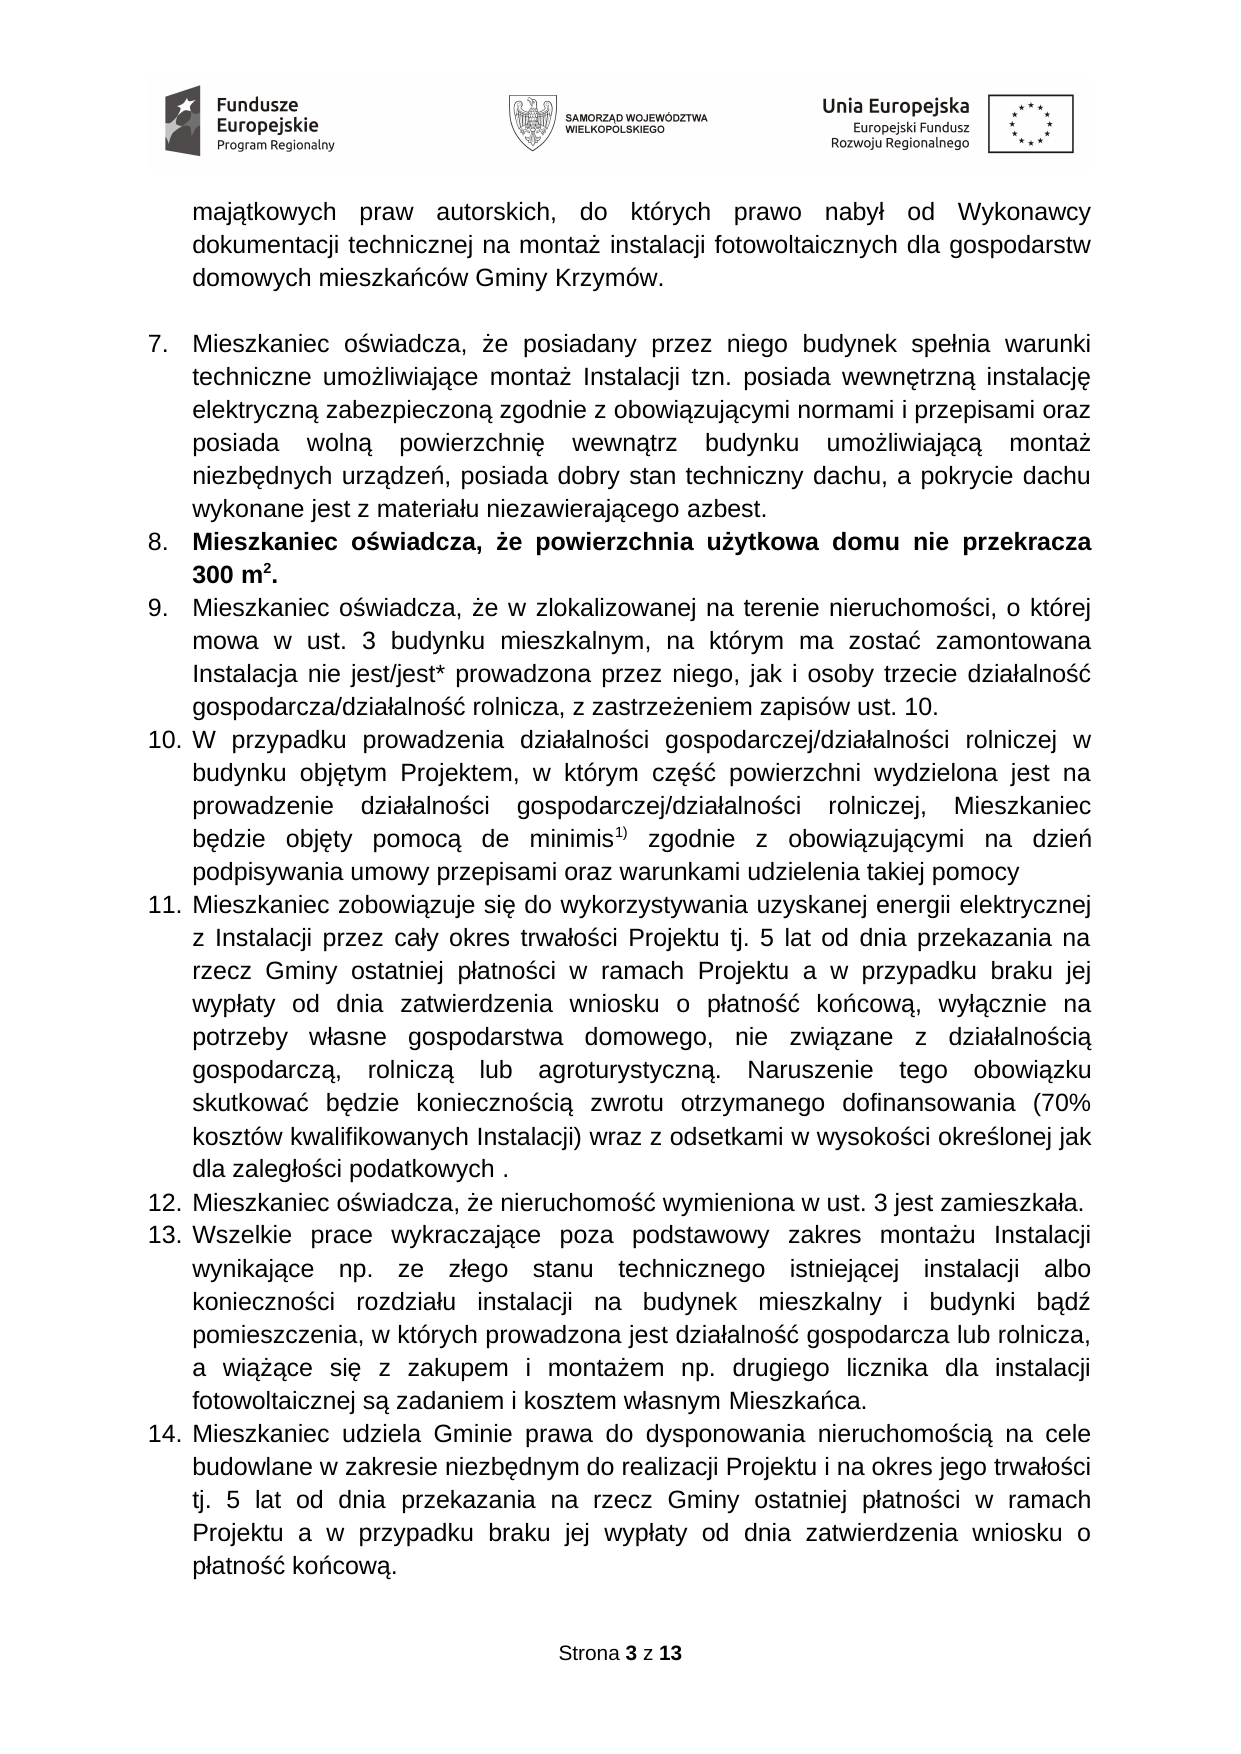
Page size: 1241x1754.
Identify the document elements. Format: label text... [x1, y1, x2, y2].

list Wszelkie prace wykraczające poza podstawowy zakres montażu Instalacji wynikające np. ze złego stanu technicznego istniejącej instalacji albo konieczności rozdziału instalacji na budynek mieszkalny i budynki bądź pomieszczenia, w których prowadzona jest działalność gospodarcza lub rolnicza, a wiążące się z zakupem i montażem np. drugiego licznika dla instalacji fotowoltaicznej są zadaniem i kosztem własnym Mieszkańca. [148, 1221, 1092, 1414]
picture [147, 76, 1092, 171]
list W przypadku prowadzenia działalności gospodarczej/działalności rolniczej w budynku objętym Projektem, w którym część powierzchni wydzielona jest na prowadzenie działalności gospodarczej/działalności rolniczej, Mieszkaniec będzie objęty pomocą de minimis1) zgodnie z obowiązującymi na dzień podpisywania umowy przepisami oraz warunkami udzielenia takiej pomocy [148, 725, 1092, 886]
list Mieszkaniec oświadcza, że powierzchnia użytkowa domu nie przekracza 300 m2. [148, 527, 1092, 589]
list Mieszkaniec udziela Gminie prawa do dysponowania nieruchomością na cele budowlane w zakresie niezbędnym do realizacji Projektu i na okres jego trwałości tj. 5 lat od dnia przekazania na rzecz Gminy ostatniej płatności w ramach Projektu a w przypadku braku jej wypłaty od dnia zatwierdzenia wniosku o płatność końcową. [148, 1419, 1092, 1579]
list Mieszkaniec oświadcza, że w zlokalizowanej na terenie nieruchomości, o której mowa w ust. 3 budynku mieszkalnym, na którym ma zostać zamontowana Instalacja nie jest/jest* prowadzona przez niego, jak i osoby trzecie działalność gospodarcza/działalność rolnicza, z zastrzeżeniem zapisów ust. 10. [148, 593, 1092, 721]
list Mieszkaniec oświadcza, że posiadany przez niego budynek spełnia warunki techniczne umożliwiające montaż Instalacji tzn. posiada wewnętrzną instalację elektryczną zabezpieczoną zgodnie z obowiązującymi normami i przepisami oraz posiada wolną powierzchnię wewnątrz budynku umożliwiającą montaż niezbędnych urządzeń, posiada dobry stan techniczny dachu, a pokrycie dachu wykonane jest z materiału niezawierającego azbest. [148, 329, 1092, 523]
list Mieszkaniec oświadcza, że nieruchomość wymieniona w ust. 3 jest zamieszkała. [148, 1187, 1092, 1216]
list Mieszkaniec zobowiązuje się do wykorzystywania uzyskanej energii elektrycznej z Instalacji przez cały okres trwałości Projektu tj. 5 lat od dnia przekazania na rzecz Gminy ostatniej płatności w ramach Projektu a w przypadku braku jej wypłaty od dnia zatwierdzenia wniosku o płatność końcową, wyłącznie na potrzeby własne gospodarstwa domowego, nie związane z działalnością gospodarczą, rolniczą lub agroturystyczną. Naruszenie tego obowiązku skutkować będzie koniecznością zwrotu otrzymanego dofinansowania (70% kosztów kwalifikowanych Instalacji) wraz z odsetkami w wysokości określonej jak dla zaległości podatkowych . [148, 890, 1092, 1183]
